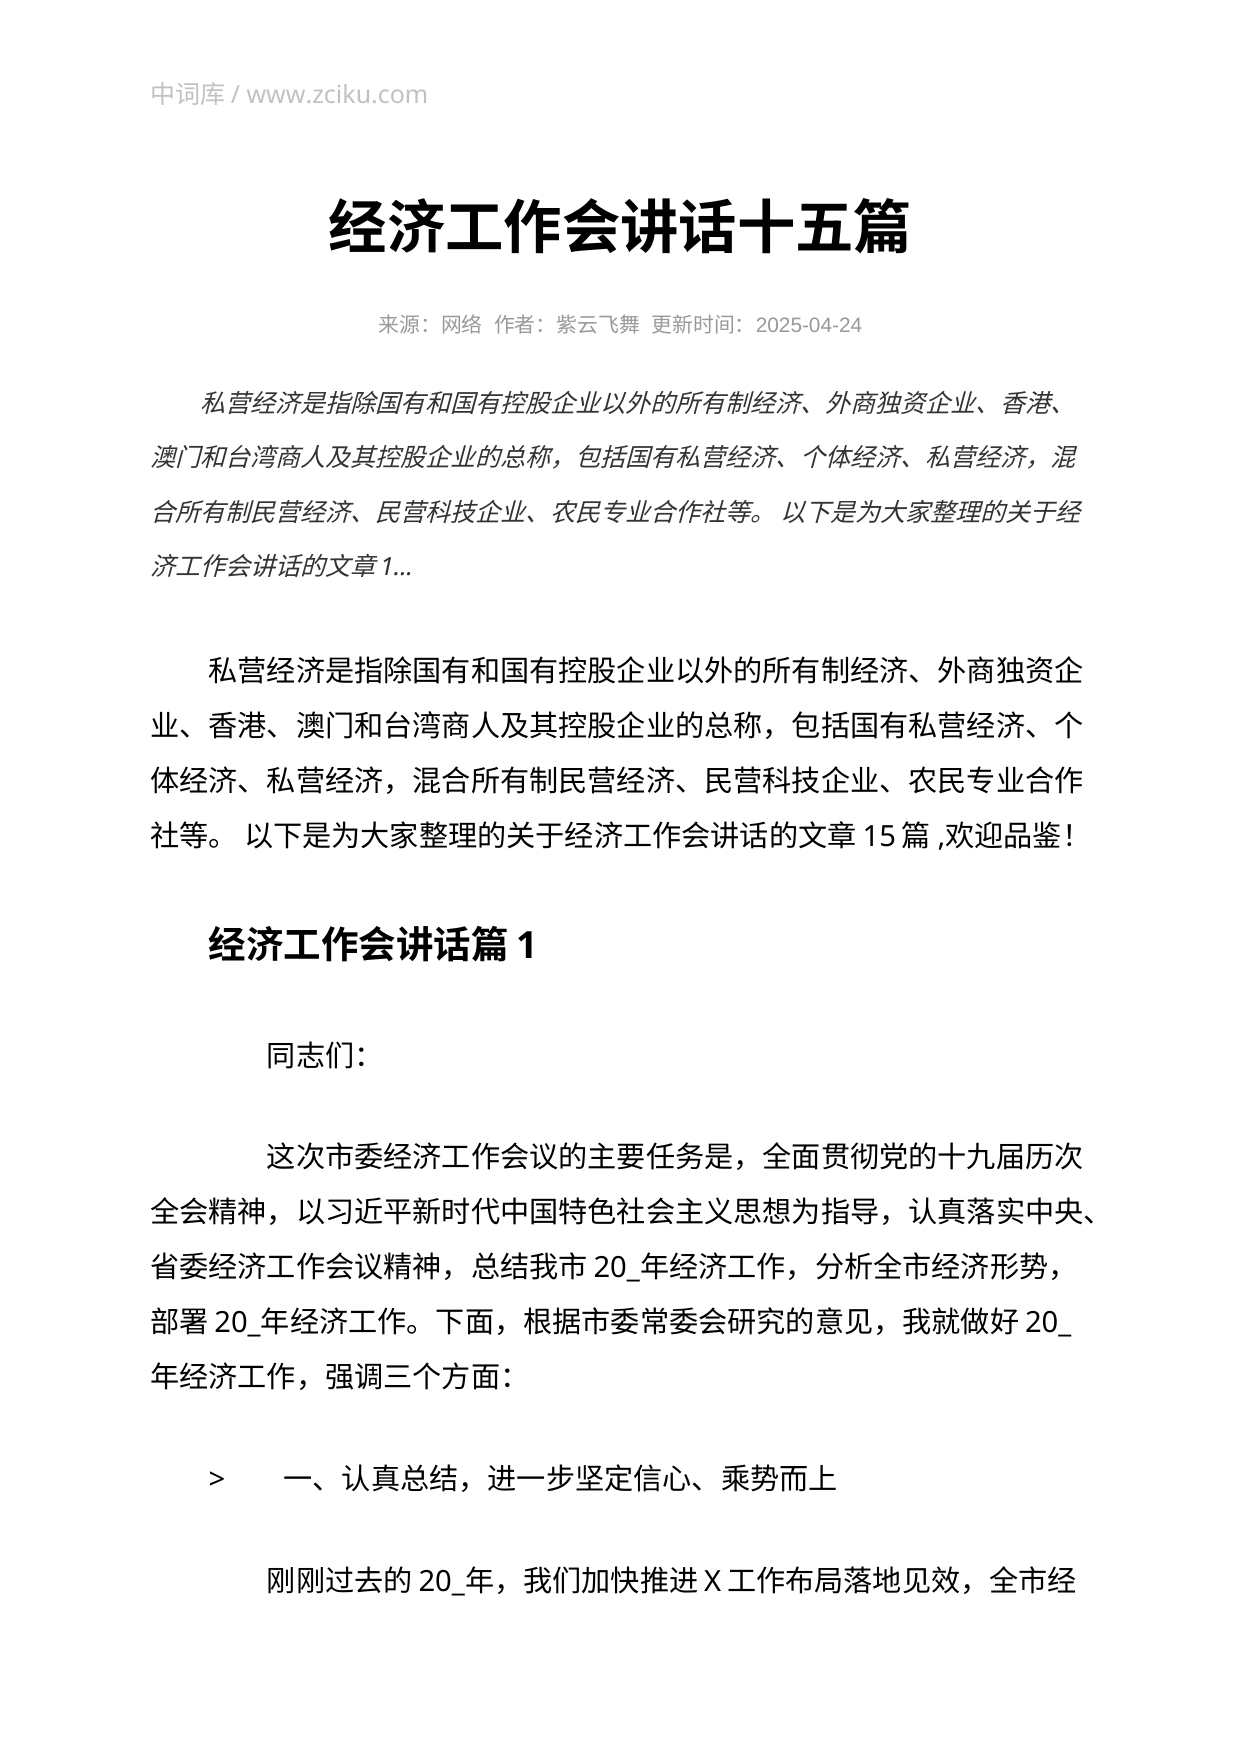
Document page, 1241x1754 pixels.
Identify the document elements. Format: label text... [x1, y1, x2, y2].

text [150, 1557, 1090, 1600]
text 私营经济是指除国有和国有控股企业以外的所有制经济、外商独资企业、香港、澳门和台湾商人及其控股企业的总称，包括国有私营经济、个体经济、私营经济，混合所有制民营经济、民营科技企业、农民专业合作社等。 以下是为大家整理的关于经济工作会讲话的文章1... [150, 383, 1090, 583]
text 私营经济是指除国有和国有控股企业以外的所有制经济、外商独资企业、香港、澳门和台湾商人及其控股企业的总称，包括国有私营经济、个体经济、私营经济，混合所有制民营经济、民营科技企业、农民专业合作社等。 以下是为大家整理的关于经济工作会讲话的文章15篇 ,欢迎品鉴！ [150, 648, 1090, 855]
text 来源：网络 作者：紫云飞舞 更新时间：2025-04-24 [150, 313, 1090, 337]
text 经济工作会讲话篇1 [150, 914, 1090, 969]
text 同志们： [150, 1032, 1090, 1074]
text 这次市委经济工作会议的主要任务是，全面贯彻党的十九届历次全会精神，以习近平新时代中国特色社会主义思想为指导，认真落实中央、省委经济工作会议精神，总结我市20_年经济工作，分析全市经济形势，部署20_年经济工作。下面，根据市委常委会研究的意见，我就做好20_年经济工作，强调三个方面： [150, 1134, 1090, 1396]
text > 一、认真总结，进一步坚定信心、乘势而上 [150, 1455, 1090, 1498]
subtitle 经济工作会讲话十五篇 [150, 181, 1090, 266]
